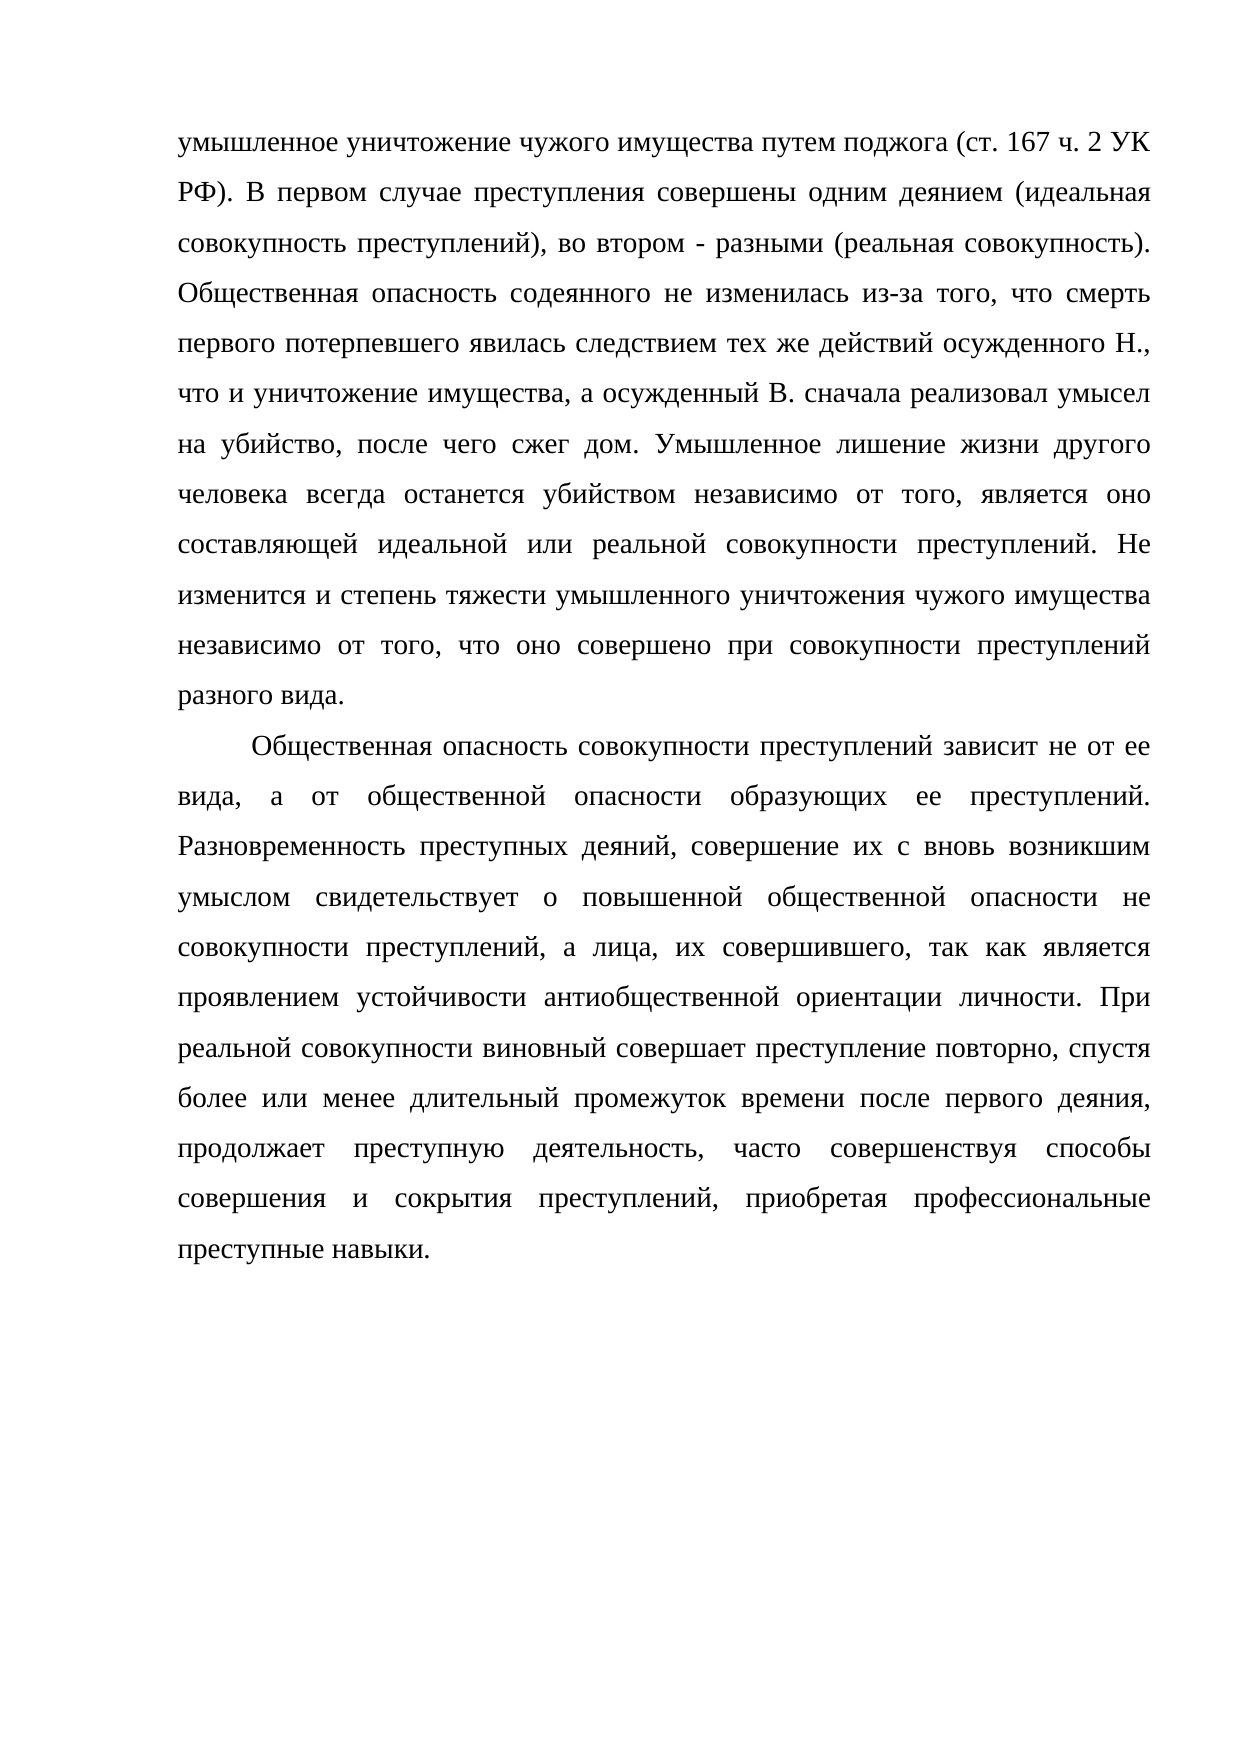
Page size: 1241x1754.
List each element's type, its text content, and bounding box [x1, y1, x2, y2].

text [177, 124, 1152, 711]
text Общественная опасность совокупности преступлений зависит не от ее вида, а от общественной опасности образующих ее преступлений. Разновременность преступных деяний, совершение их с вновь возникшим умыслом свидетельствует о повышенной общественной опасности не совокупности преступлений, а лица, их совершившего, так как является проявлением устойчивости антиобщественной ориентации личности. При реальной совокупности виновный совершает преступление повторно, спустя более или менее длительный промежуток времени после первого деяния, продолжает преступную деятельность, часто совершенствуя способы совершения и сокрытия преступлений, приобретая профессиональные преступные навыки. [177, 728, 1152, 1264]
